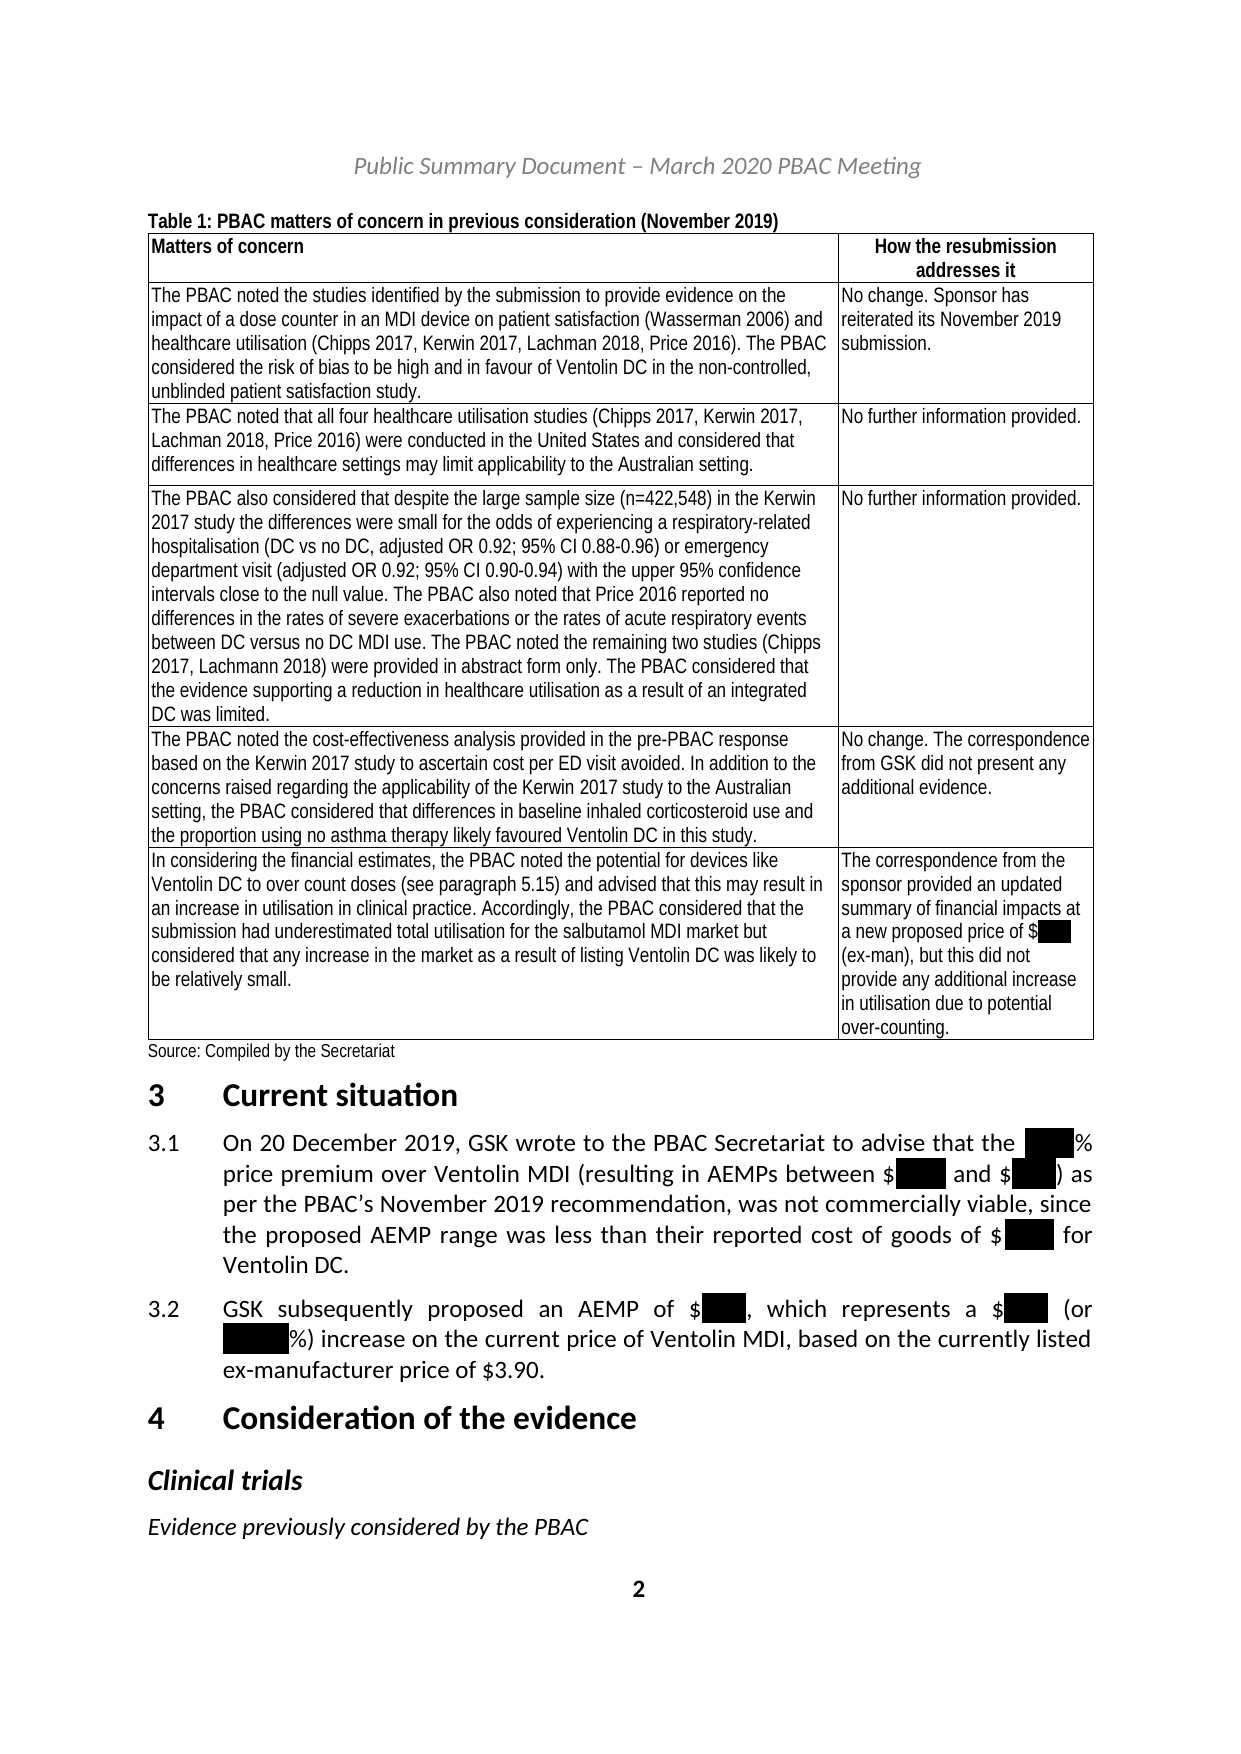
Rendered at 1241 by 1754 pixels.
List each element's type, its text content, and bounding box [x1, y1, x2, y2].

subtitle Consideration of the evidence [148, 1397, 1092, 1437]
table_cell No further information provided. [839, 486, 1093, 726]
text Source: Compiled by the Secretariat [148, 1040, 1092, 1062]
table_cell No further information provided. [839, 404, 1093, 485]
list On 20 December 2019, GSK wrote to the PBAC Secretariat to advise that the '''''''''% price premium over Ventolin MDI (resulting in AEMPs between $''''''''' and $'''''''') as per the PBAC’s November 2019 recommendation, was not commercially viable, since the proposed AEMP range was less than their reported cost of goods of $''''''''' for Ventolin DC. [148, 1128, 1092, 1280]
list GSK subsequently proposed an AEMP of $'''''''', which represents a $'''''''' (or ''''''''''''%) increase on the current price of Ventolin MDI, based on the currently listed ex-manufacturer price of $3.90. [148, 1293, 1092, 1384]
table_cell The PBAC noted the cost-effectiveness analysis provided in the pre-PBAC response based on the Kerwin 2017 study to ascertain cost per ED visit avoided. In addition to the concerns raised regarding the applicability of the Kerwin 2017 study to the Australian setting, the PBAC considered that differences in baseline inhaled corticosteroid use and the proportion using no asthma therapy likely favoured Ventolin DC in this study. [149, 727, 838, 847]
table_cell No change. The correspondence from GSK did not present any additional evidence. [839, 727, 1093, 847]
subtitle Current situation [148, 1074, 1092, 1115]
table_header How the resubmission addresses it [839, 234, 1093, 282]
text Table 1: PBAC matters of concern in previous consideration (November 2019) [148, 209, 1092, 233]
table_cell The PBAC noted the studies identified by the submission to provide evidence on the impact of a dose counter in an MDI device on patient satisfaction (Wasserman 2006) and healthcare utilisation (Chipps 2017, Kerwin 2017, Lachman 2018, Price 2016). The PBAC considered the risk of bias to be high and in favour of Ventolin DC in the non-controlled, unblinded patient satisfaction study. [149, 283, 838, 403]
table_cell In considering the financial estimates, the PBAC noted the potential for devices like Ventolin DC to over count doses (see paragraph 5.15) and advised that this may result in an increase in utilisation in clinical practice. Accordingly, the PBAC considered that the submission had underestimated total utilisation for the salbutamol MDI market but considered that any increase in the market as a result of listing Ventolin DC was likely to be relatively small. [149, 848, 838, 1039]
table_header Matters of concern [149, 234, 838, 282]
table_cell No change. Sponsor has reiterated its November 2019 submission. [839, 283, 1093, 403]
table_cell The PBAC also considered that despite the large sample size (n=422,548) in the Kerwin 2017 study the differences were small for the odds of experiencing a respiratory-related hospitalisation (DC vs no DC, adjusted OR 0.92; 95% CI 0.88-0.96) or emergency department visit (adjusted OR 0.92; 95% CI 0.90-0.94) with the upper 95% confidence intervals close to the null value. The PBAC also noted that Price 2016 reported no differences in the rates of severe exacerbations or the rates of acute respiratory events between DC versus no DC MDI use. The PBAC noted the remaining two studies (Chipps 2017, Lachmann 2018) were provided in abstract form only. The PBAC considered that the evidence supporting a reduction in healthcare utilisation as a result of an integrated DC was limited. [149, 486, 838, 726]
subtitle Clinical trials [148, 1462, 1092, 1498]
table_cell The correspondence from the sponsor provided an updated summary of financial impacts at a new proposed price of $'''''''''' (ex-man), but this did not provide any additional increase in utilisation due to potential over-counting. [839, 848, 1093, 1039]
table_cell The PBAC noted that all four healthcare utilisation studies (Chipps 2017, Kerwin 2017, Lachman 2018, Price 2016) were conducted in the United States and considered that differences in healthcare settings may limit applicability to the Australian setting. [149, 404, 838, 485]
text Evidence previously considered by the PBAC [148, 1511, 1092, 1541]
